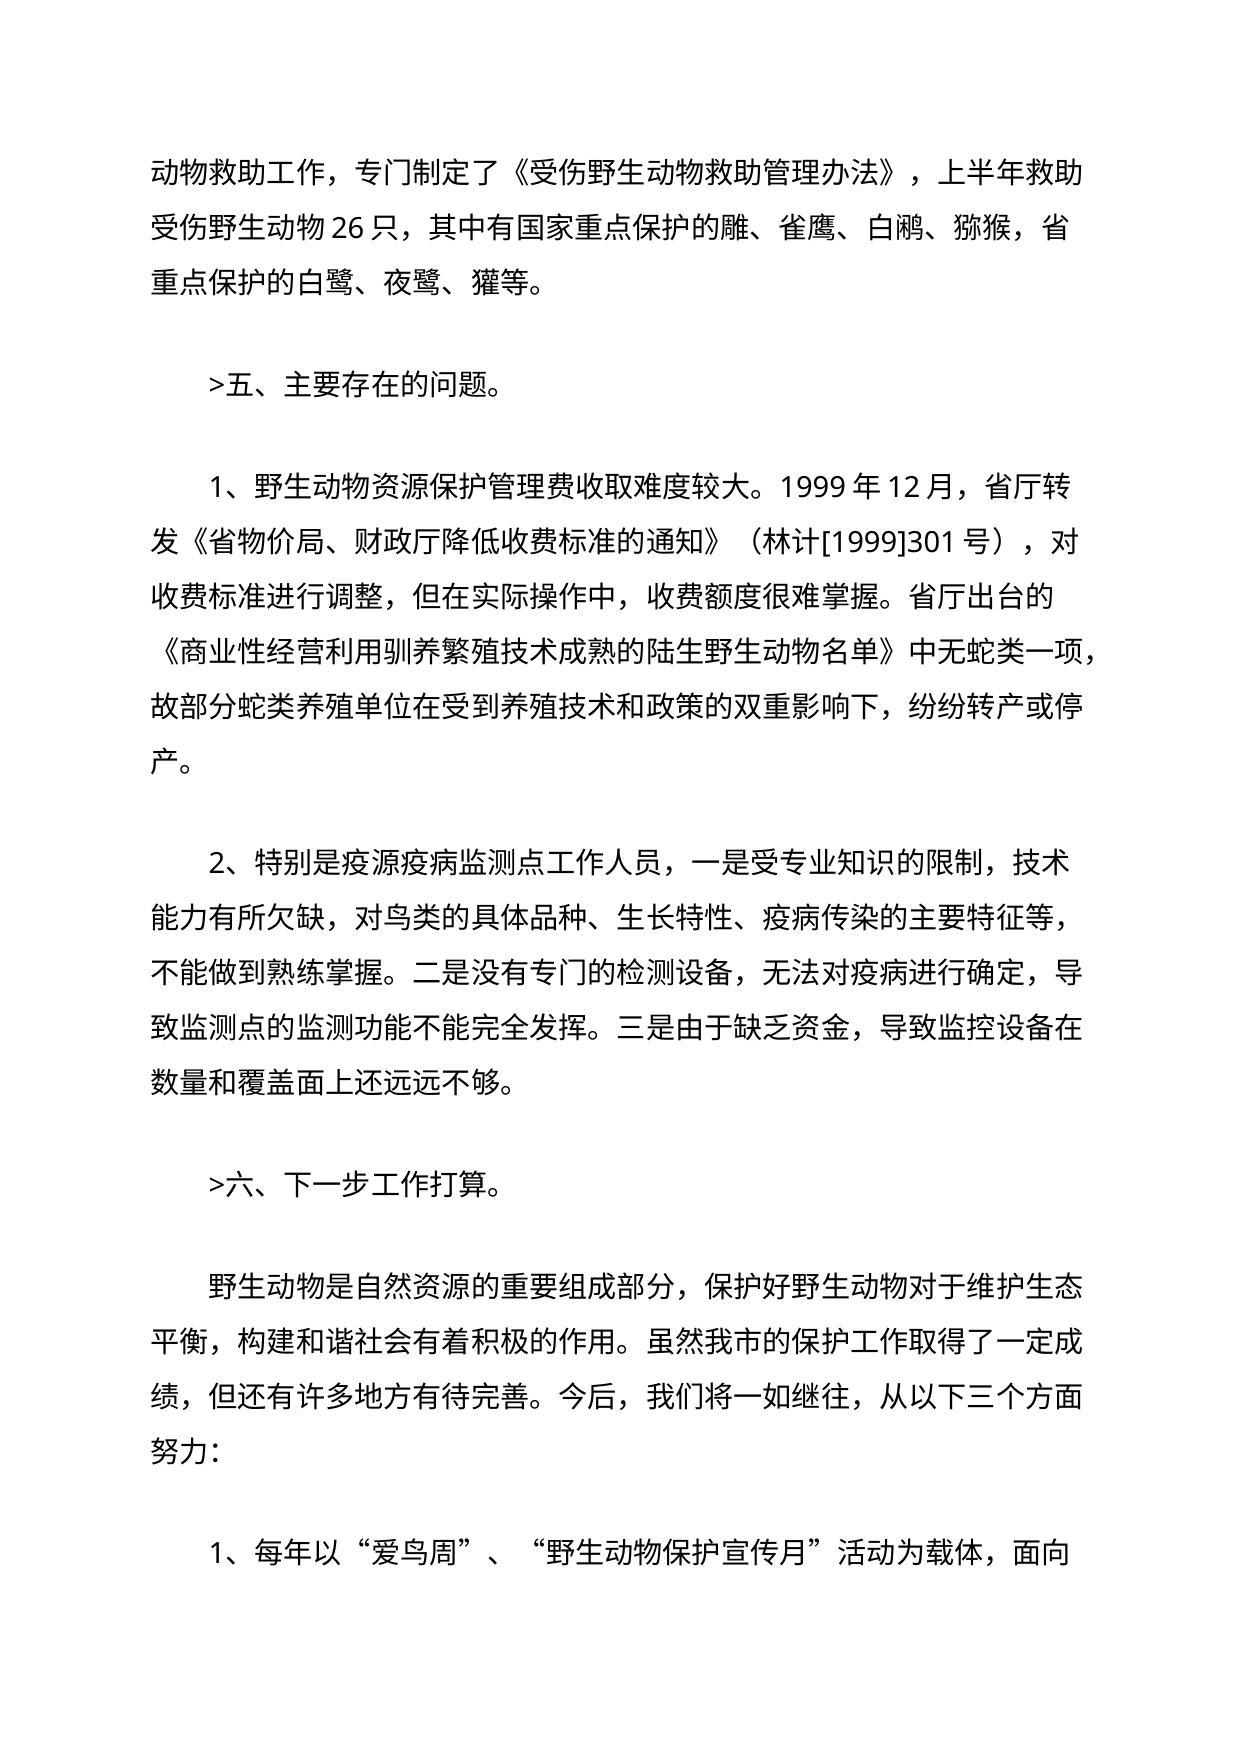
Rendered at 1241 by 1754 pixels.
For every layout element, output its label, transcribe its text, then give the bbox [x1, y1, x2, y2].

text 2、特别是疫源疫病监测点工作人员，一是受专业知识的限制，技术能力有所欠缺，对鸟类的具体品种、生长特性、疫病传染的主要特征等，不能做到熟练掌握。二是没有专门的检测设备，无法对疫病进行确定，导致监测点的监测功能不能完全发挥。三是由于缺乏资金，导致监控设备在数量和覆盖面上还远远不够。 [150, 840, 1090, 1102]
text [150, 150, 1090, 302]
text 野生动物是自然资源的重要组成部分，保护好野生动物对于维护生态平衡，构建和谐社会有着积极的作用。虽然我市的保护工作取得了一定成绩，但还有许多地方有待完善。今后，我们将一如继往，从以下三个方面努力： [150, 1263, 1090, 1471]
text >五、主要存在的问题。 [150, 362, 1090, 404]
text >六、下一步工作打算。 [150, 1162, 1090, 1204]
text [150, 1530, 1090, 1572]
text 1、野生动物资源保护管理费收取难度较大。1999年12月，省厅转发《省物价局、财政厅降低收费标准的通知》（林计[1999]301号），对收费标准进行调整，但在实际操作中，收费额度很难掌握。省厅出台的《商业性经营利用驯养繁殖技术成熟的陆生野生动物名单》中无蛇类一项，故部分蛇类养殖单位在受到养殖技术和政策的双重影响下，纷纷转产或停产。 [150, 464, 1090, 781]
